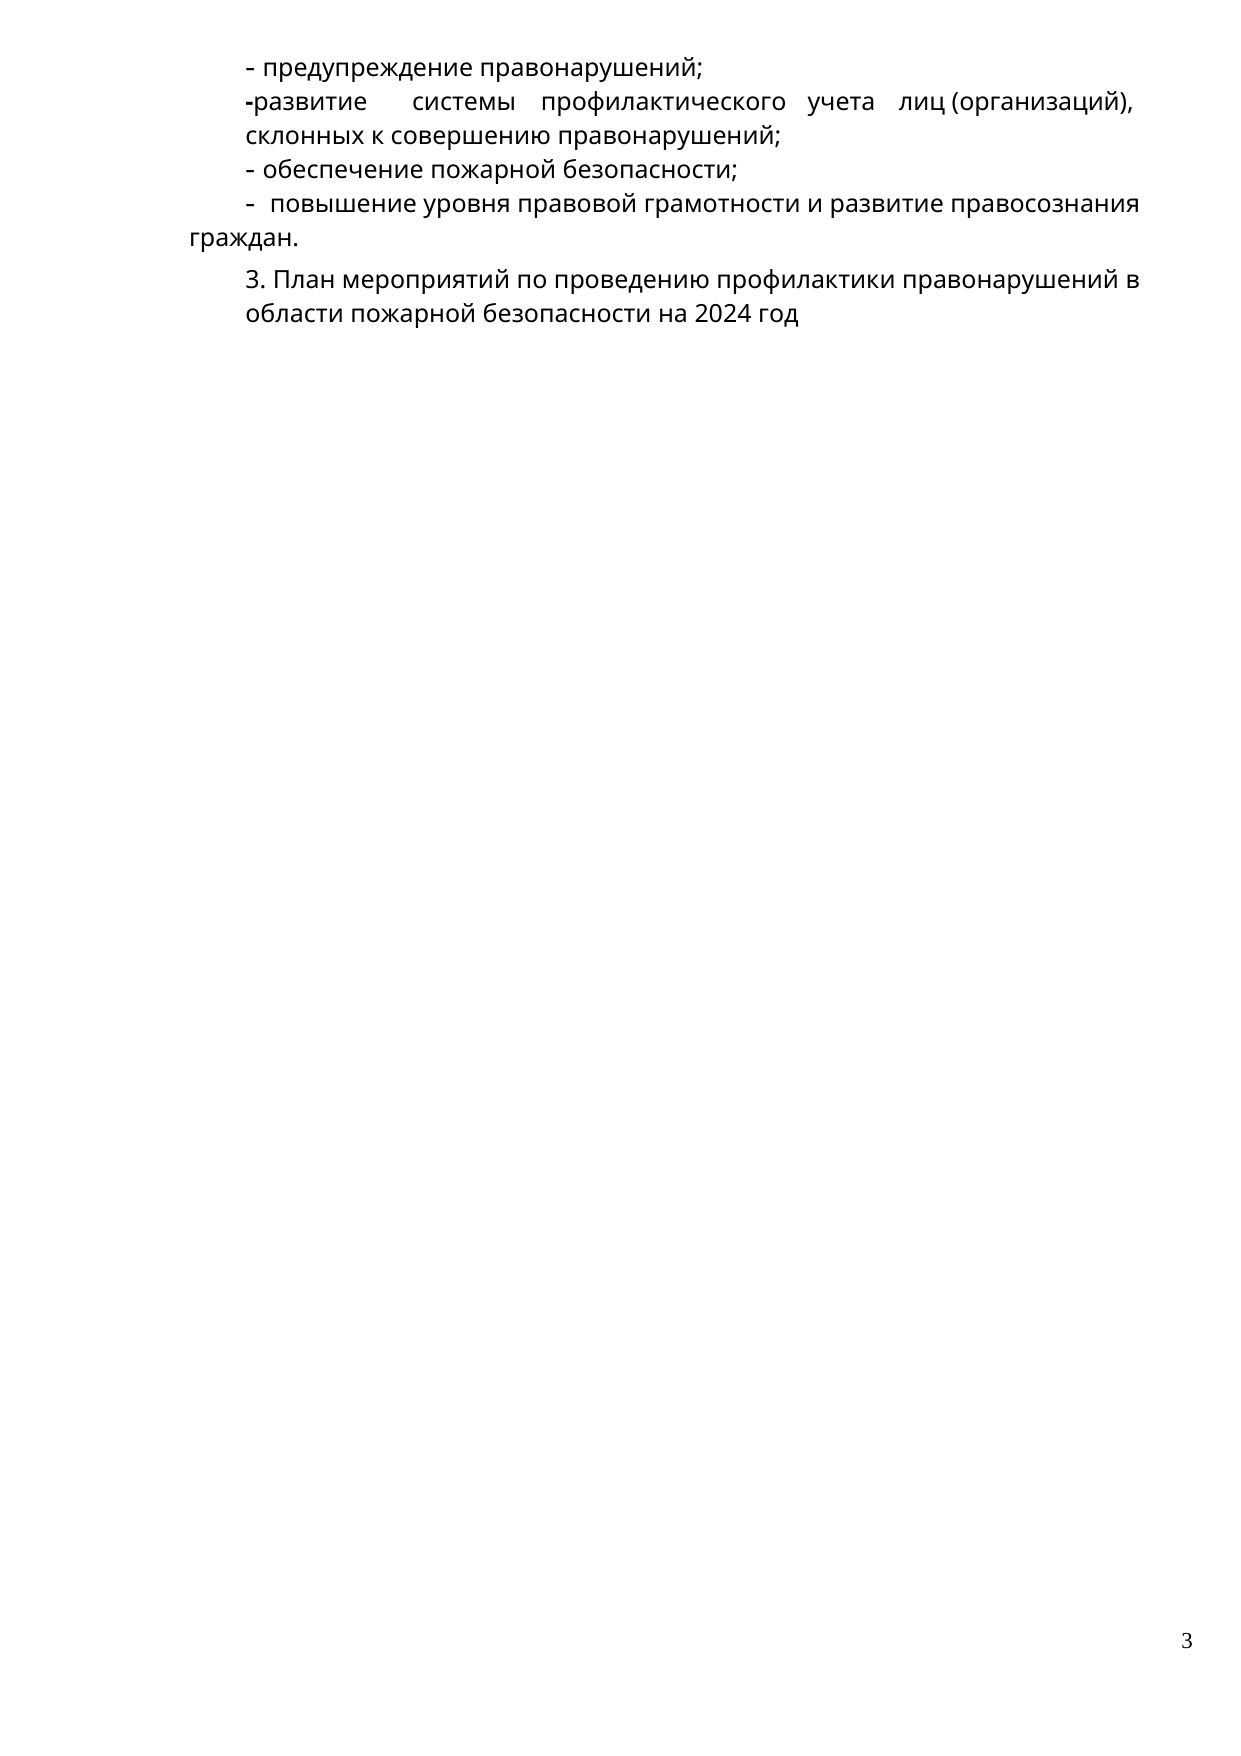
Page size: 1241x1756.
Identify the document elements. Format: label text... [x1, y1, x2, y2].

list предупреждение правонарушений; [245, 50, 1192, 83]
list 3. План мероприятий по проведению профилактики правонарушений в области пожарной безопасности на 2024 год [245, 262, 1151, 330]
list -развитие системы профилактического учета лиц (организаций), склонных к совершению правонарушений; [245, 84, 1151, 152]
list повышение уровня правовой грамотности и развитие правосознания граждан. [189, 185, 1152, 254]
list обеспечение пожарной безопасности; [245, 152, 1192, 185]
